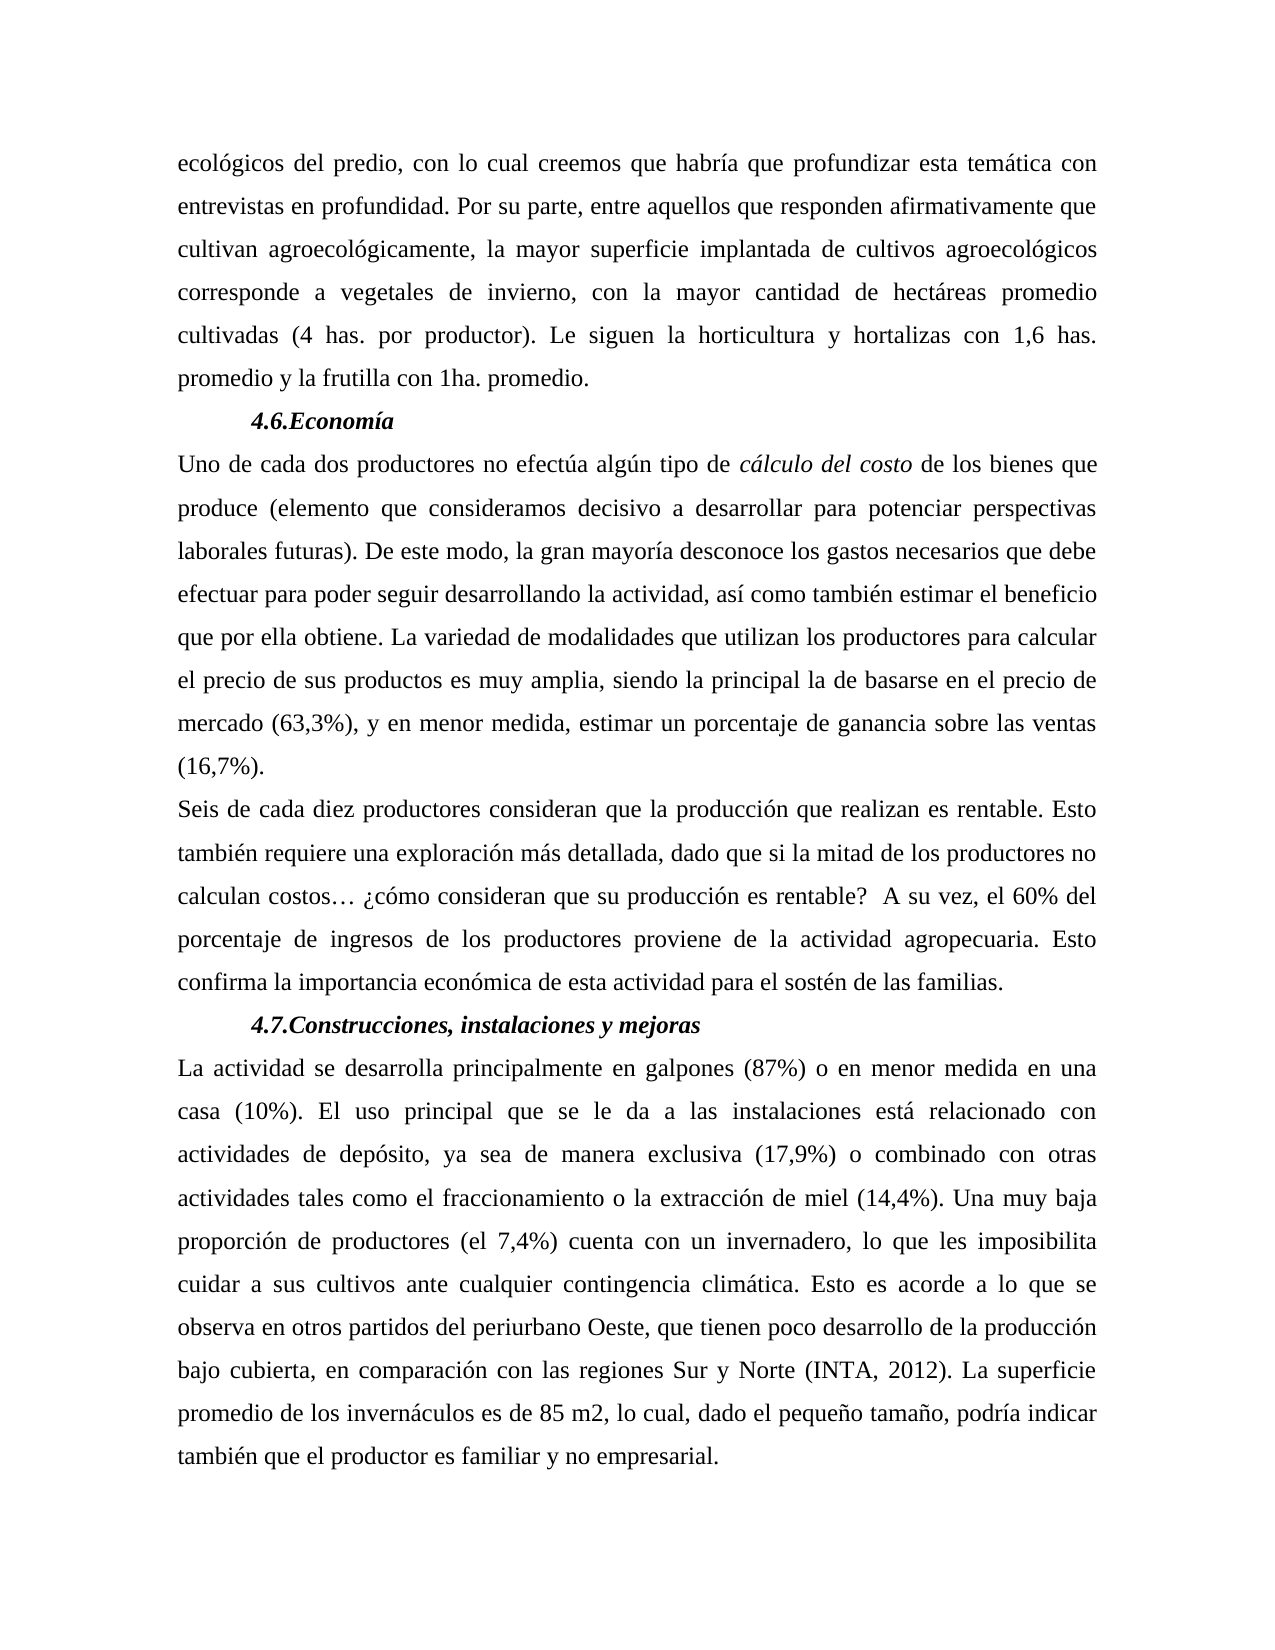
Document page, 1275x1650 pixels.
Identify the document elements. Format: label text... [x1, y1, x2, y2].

text 4.6.Economía [177, 406, 1098, 435]
text La actividad se desarrolla principalmente en galpones (87%) o en menor medida en una casa (10%). El uso principal que se le da a las instalaciones está relacionado con actividades de depósito, ya sea de manera exclusiva (17,9%) o combinado con otras actividades tales como el fraccionamiento o la extracción de miel (14,4%). Una muy baja proporción de productores (el 7,4%) cuenta con un invernadero, lo que les imposibilita cuidar a sus cultivos ante cualquier contingencia climática. Esto es acorde a lo que se observa en otros partidos del periurbano Oeste, que tienen poco desarrollo de la producción bajo cubierta, en comparación con las regiones Sur y Norte (INTA, 2012). La superficie promedio de los invernáculos es de 85 m2, lo cual, dado el pequeño tamaño, podría indicar también que el productor es familiar y no empresarial. [177, 1053, 1098, 1470]
text Uno de cada dos productores no efectúa algún tipo de cálculo del costo de los bienes que produce (elemento que consideramos decisivo a desarrollar para potenciar perspectivas laborales futuras). De este modo, la gran mayoría desconoce los gastos necesarios que debe efectuar para poder seguir desarrollando la actividad, así como también estimar el beneficio que por ella obtiene. La variedad de modalidades que utilizan los productores para calcular el precio de sus productos es muy amplia, siendo la principal la de basarse en el precio de mercado (63,3%), y en menor medida, estimar un porcentaje de ganancia sobre las ventas (16,7%). [177, 449, 1098, 780]
text Seis de cada diez productores consideran que la producción que realizan es rentable. Esto también requiere una exploración más detallada, dado que si la mitad de los productores no calculan costos… ¿cómo consideran que su producción es rentable? A su vez, el 60% del porcentaje de ingresos de los productores proviene de la actividad agropecuaria. Esto confirma la importancia económica de esta actividad para el sostén de las familias. [177, 794, 1098, 996]
text 4.7.Construcciones, instalaciones y mejoras [177, 1010, 1098, 1039]
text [177, 148, 1098, 392]
